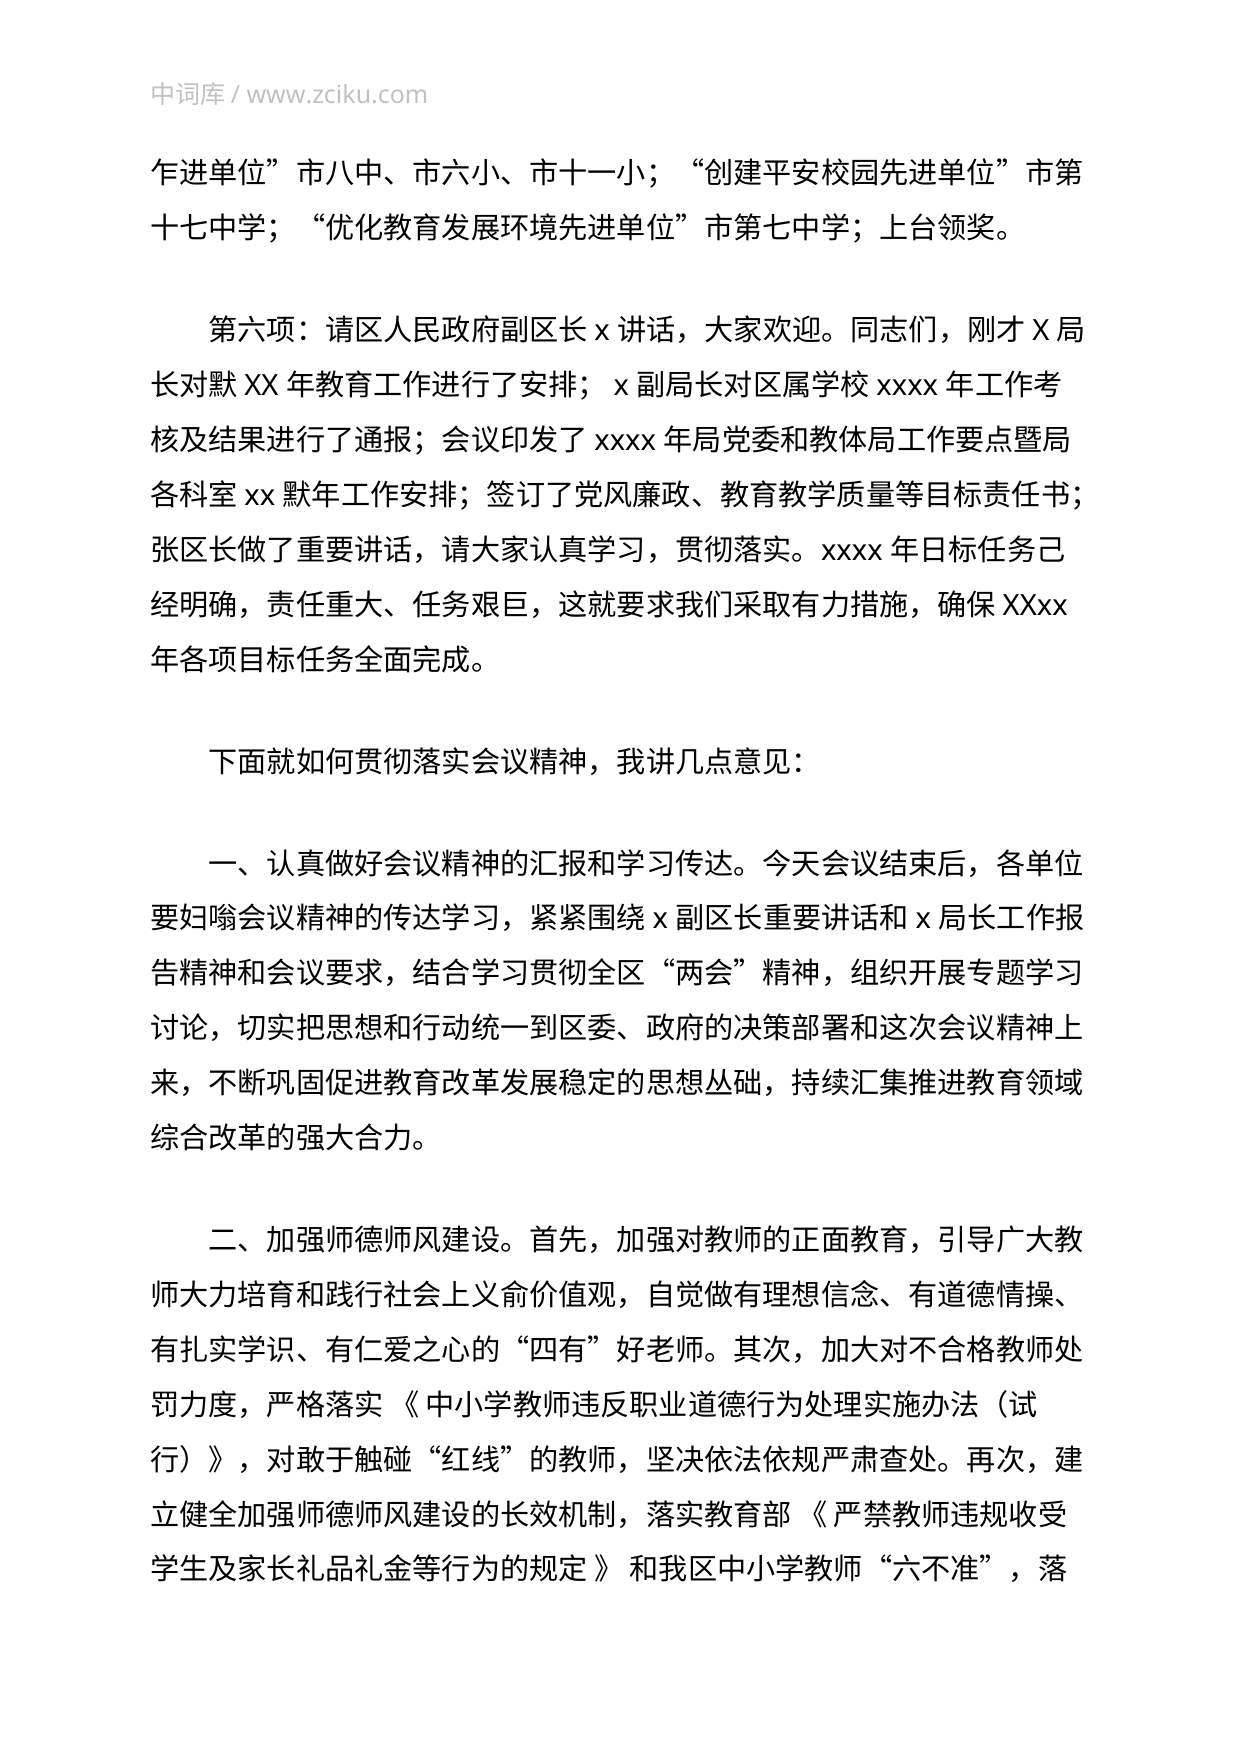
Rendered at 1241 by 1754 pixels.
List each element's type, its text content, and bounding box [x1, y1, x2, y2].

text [150, 150, 1090, 247]
text 一、认真做好会议精神的汇报和学习传达。今天会议结束后，各单位要妇嗡会议精神的传达学习，紧紧围绕 x 副区长重要讲话和 x 局长工作报告精神和会议要求，结合学习贯彻全区“两会”精神，组织开展专题学习讨论，切实把思想和行动统一到区委、政府的决策部署和这次会议精神上来，不断巩固促进教育改革发展稳定的思想丛础，持续汇集推进教育领域综合改革的强大合力。 [150, 840, 1090, 1157]
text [150, 1217, 1090, 1588]
text 下面就如何贯彻落实会议精神，我讲几点意见： [150, 738, 1090, 781]
text 第六项：请区人民政府副区长 x 讲话，大家欢迎。同志们，刚才 X 局长对默 XX 年教育工作进行了安排； x 副局长对区属学校 xxxx 年工作考核及结果进行了通报；会议印发了 xxxx 年局党委和教体局工作要点暨局各科室 xx 默年工作安排；签订了党风廉政、教育教学质量等目标责任书；张区长做了重要讲话，请大家认真学习，贯彻落实。xxxx 年日标任务己经明确，责任重大、任务艰巨，这就要求我们采取有力措施，确保 XXxx 年各项目标任务全面完成。 [150, 307, 1090, 679]
